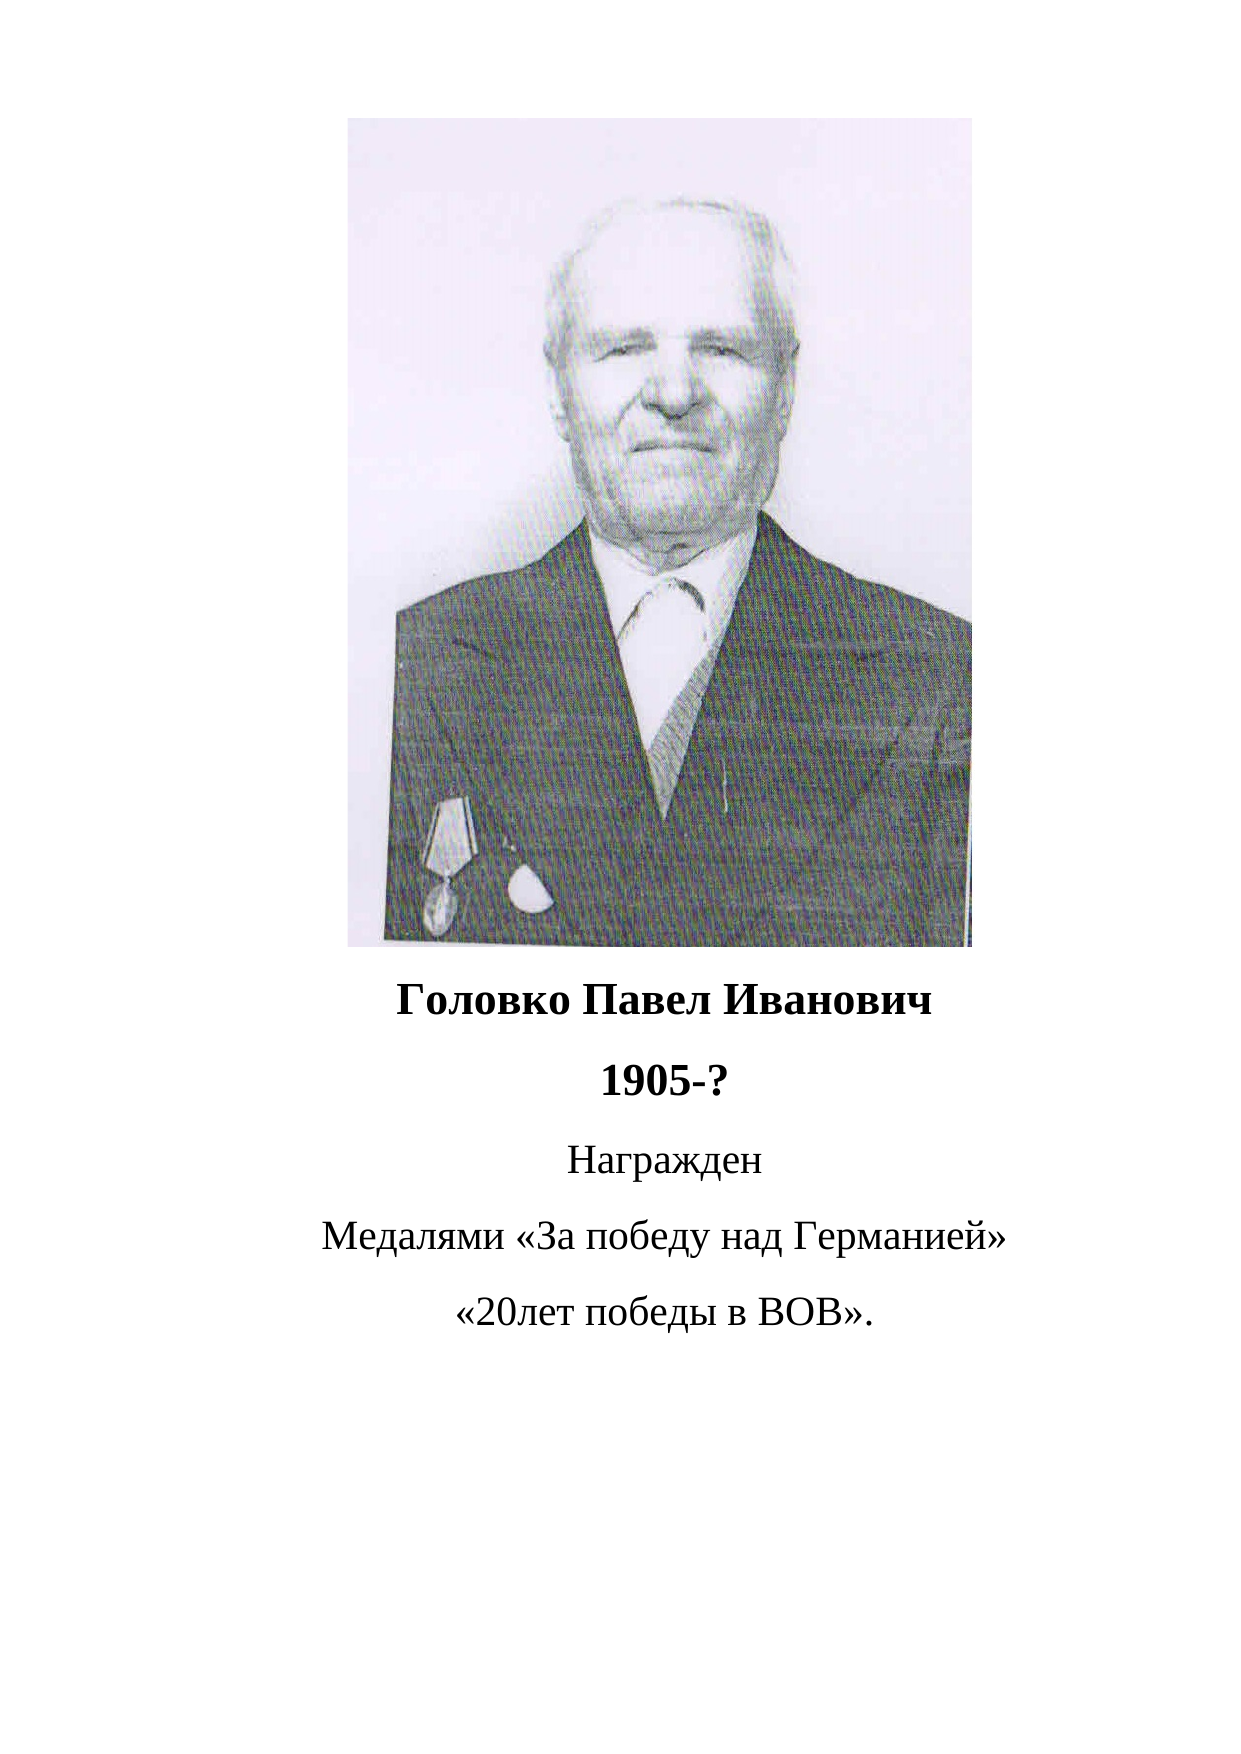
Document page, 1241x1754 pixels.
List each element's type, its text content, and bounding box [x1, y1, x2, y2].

text Награжден [177, 1134, 1152, 1182]
text 1905-? [177, 1053, 1152, 1106]
picture [347, 118, 982, 947]
text Медалями «За победу над Германией» [177, 1210, 1152, 1258]
text «20лет победы в ВОВ». [177, 1286, 1152, 1334]
text Головко Павел Иванович [177, 971, 1152, 1024]
